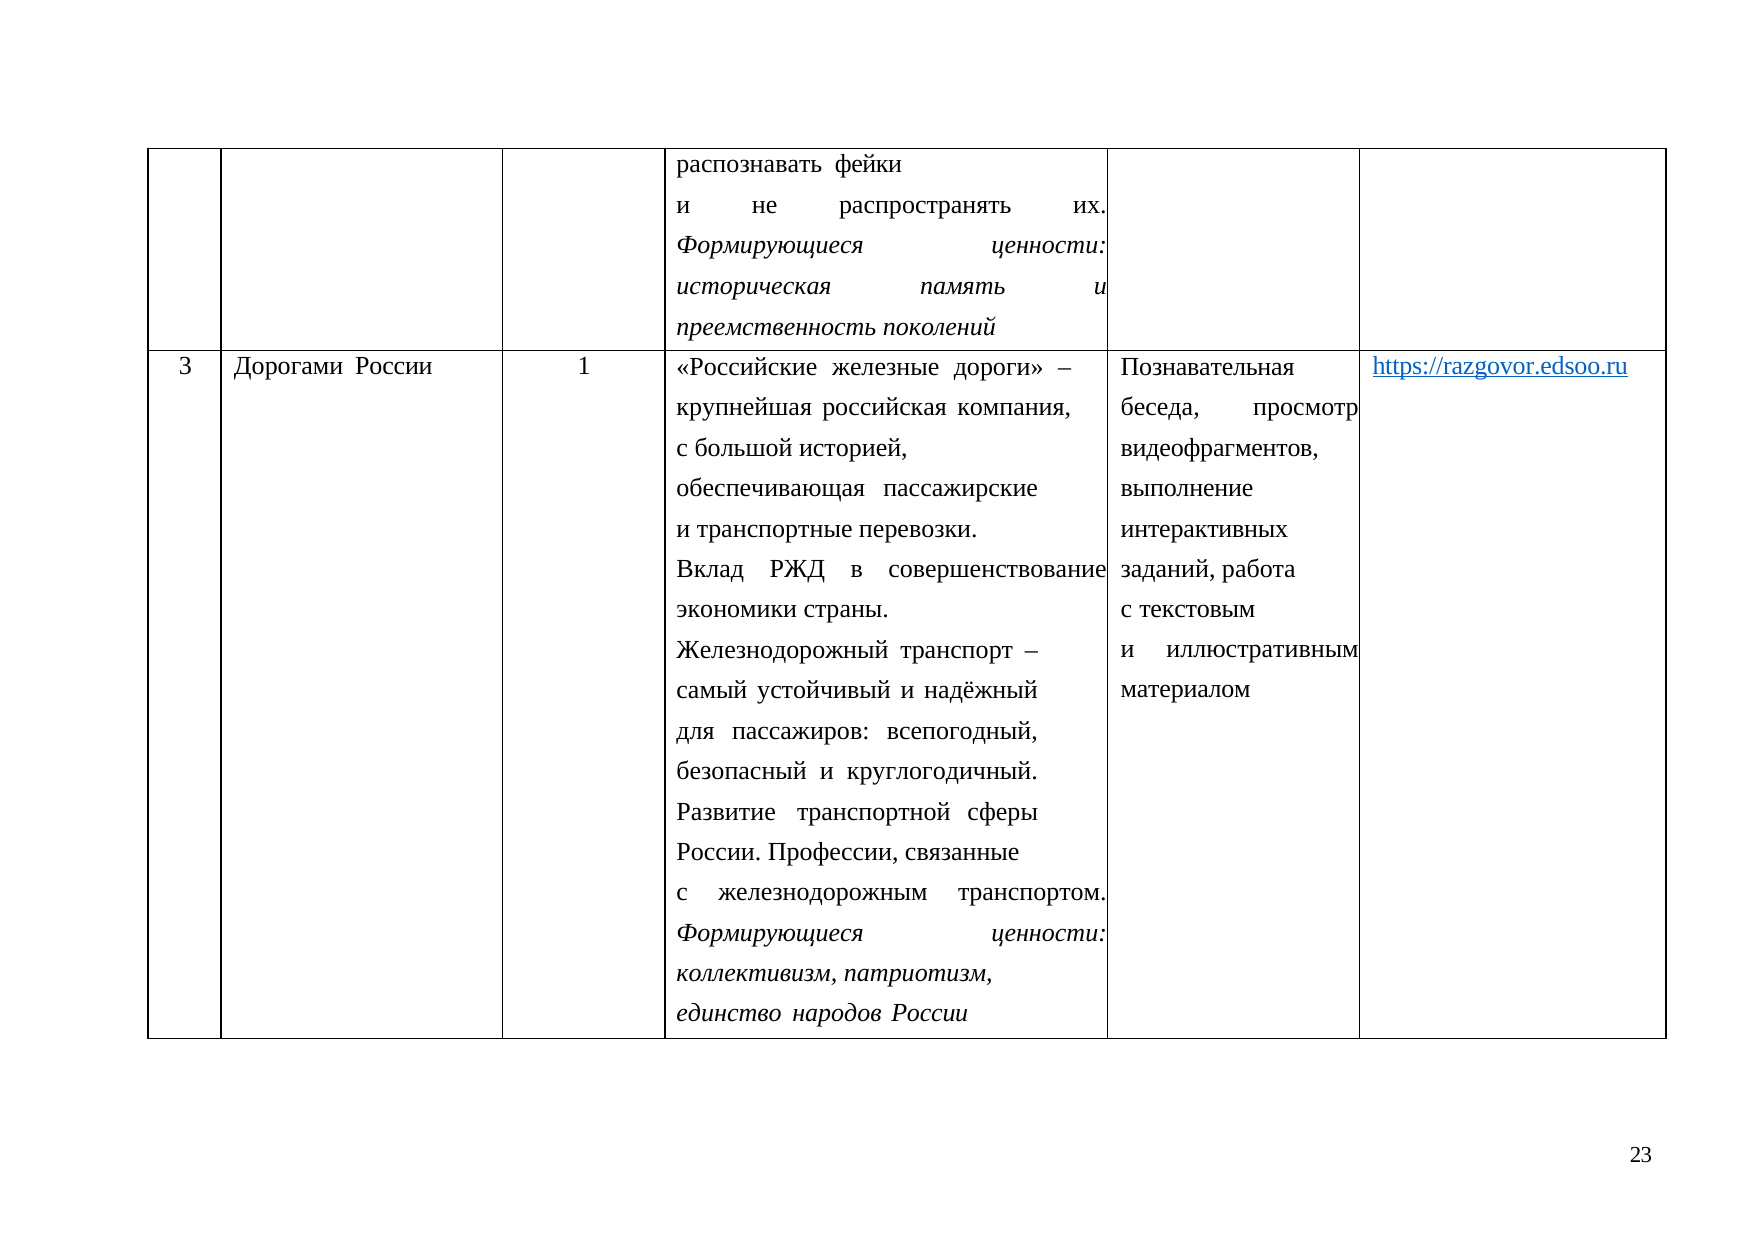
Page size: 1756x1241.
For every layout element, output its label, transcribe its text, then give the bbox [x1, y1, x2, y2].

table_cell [1108, 351, 1359, 1038]
table_header [1360, 149, 1665, 349]
table_header [503, 149, 664, 349]
table_header [1108, 149, 1359, 349]
table_cell 3 [149, 351, 220, 1038]
table_cell https://razgovor.edsoo.ru [1360, 351, 1665, 1038]
table_cell Дорогами России [222, 351, 502, 1038]
table_cell «Российские железные дороги» – крупнейшая российская компания, с большой историей, обеспечивающая пассажирские и транспортные перевозки. Вклад РЖД в совершенствование экономики страны. Железнодорожный транспорт – самый устойчивый и надёжный для пассажиров: всепогодный, безопасный и круглогодичный. Развитие транспортной сферы России. Профессии, связанные с железнодорожным транспортом. Формирующиеся ценности: коллективизм, патриотизм, единство народов России [666, 351, 1107, 1038]
table_header распознавать фейки и не распространять их. Формирующиеся ценности: историческая память и преемственность поколений [666, 149, 1107, 349]
table_header [222, 149, 502, 349]
table_cell 1 [503, 351, 664, 1038]
table_header [149, 149, 220, 349]
